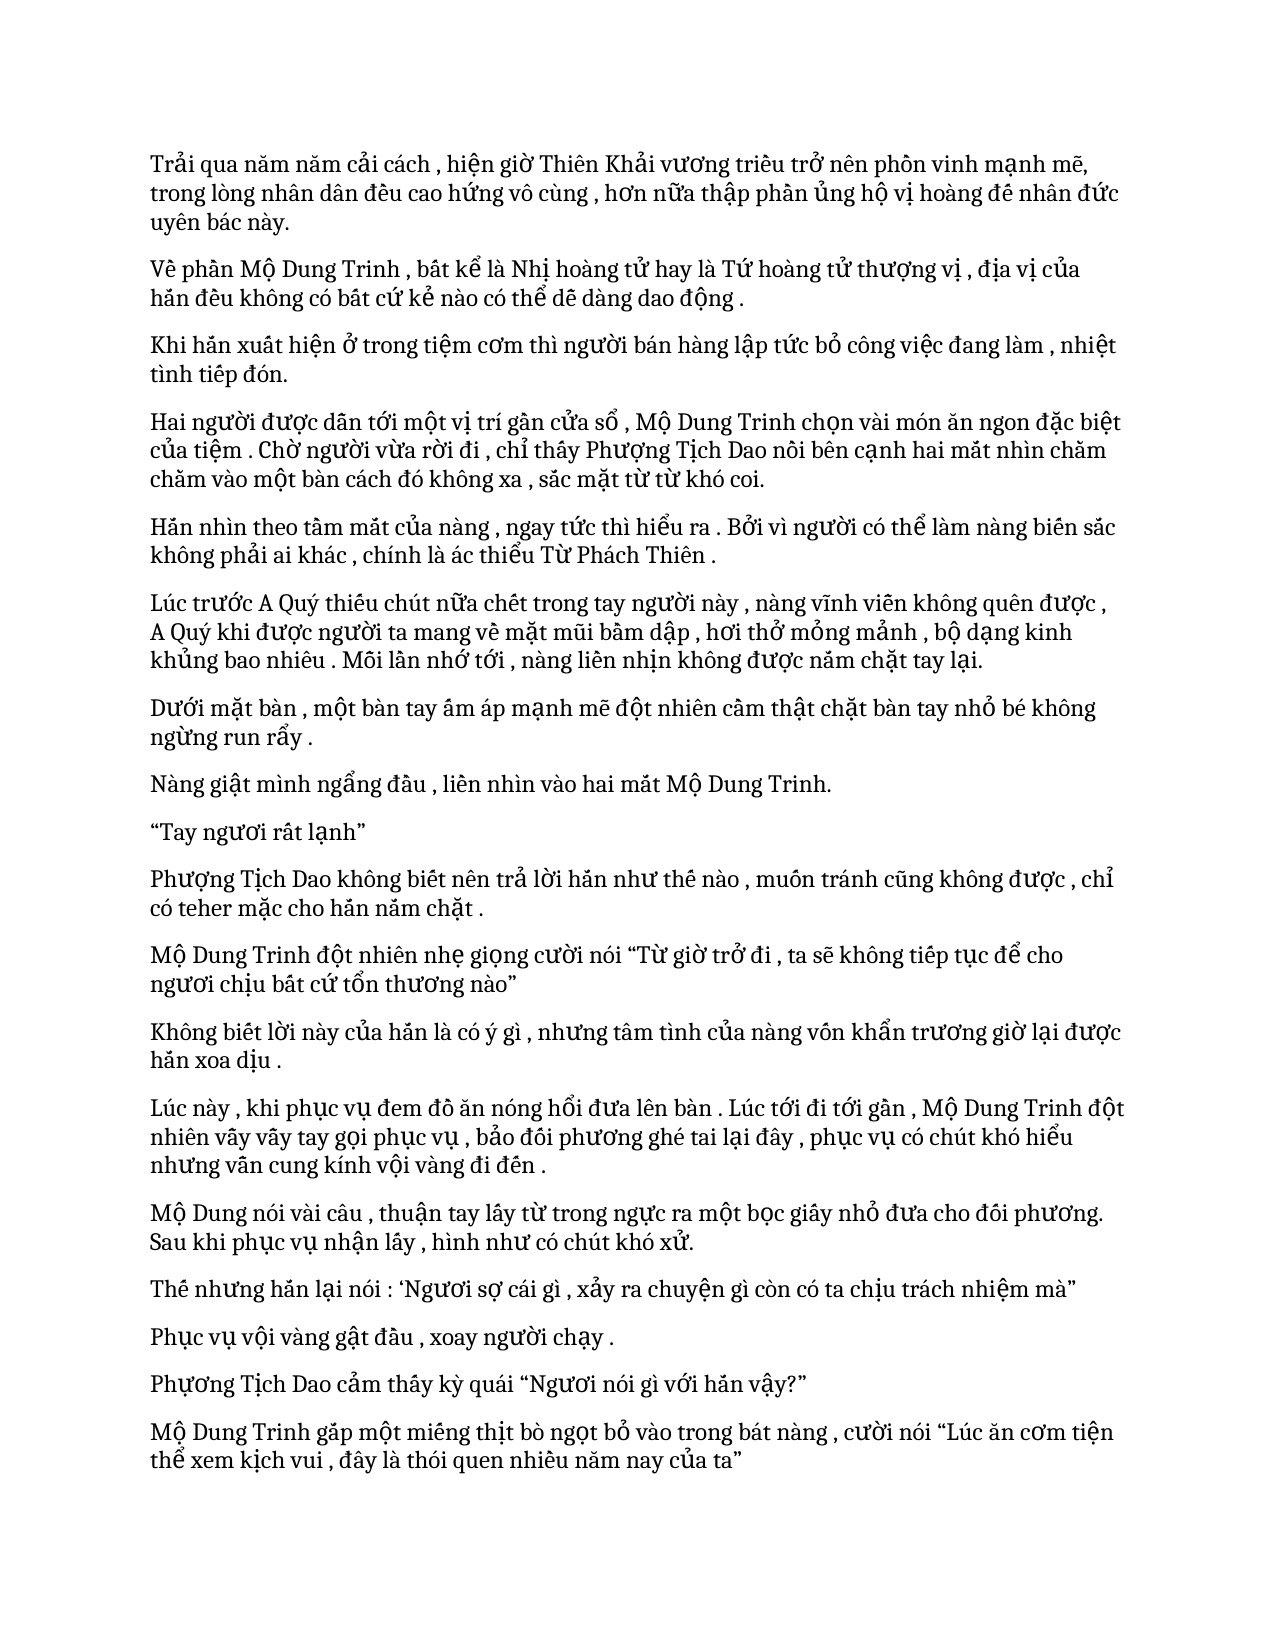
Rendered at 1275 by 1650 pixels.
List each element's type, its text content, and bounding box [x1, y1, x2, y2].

text Mộ Dung nói vài câu , thuận tay lấy từ trong ngực ra một bọc giấy nhỏ đưa cho đối phương. Sau khi phục vụ nhận lấy , hình như có chút khó xử. [150, 1199, 1125, 1256]
text Hai người được dẫn tới một vị trí gần cửa sổ , Mộ Dung Trinh chọn vài món ăn ngon đặc biệt của tiệm . Chờ người vừa rời đi , chỉ thấy Phượng Tịch Dao nồi bên cạnh hai mắt nhìn chằm chằm vào một bàn cách đó không xa , sắc mặt từ từ khó coi. [150, 407, 1125, 494]
text Mộ Dung Trinh gắp một miếng thịt bò ngọt bỏ vào trong bát nàng , cười nói “Lúc ăn cơm tiện thể xem kịch vui , đây là thói quen nhiều năm nay của ta” [150, 1417, 1125, 1475]
text Trải qua năm năm cải cách , hiện giờ Thiên Khải vương triều trở nên phồn vinh mạnh mẽ, trong lòng nhân dân đều cao hứng vô cùng , hơn nữa thập phần ủng hộ vị hoàng đế nhân đức uyên bác này. [150, 150, 1125, 236]
text Không biết lời này của hắn là có ý gì , nhưng tâm tình của nàng vốn khẩn trương giờ lại được hắn xoa dịu . [150, 1017, 1125, 1075]
text Về phần Mộ Dung Trinh , bất kể là Nhị hoàng tử hay là Tứ hoàng tử thượng vị , địa vị của hắn đều không có bất cứ kẻ nào có thể dễ dàng dao động . [150, 255, 1125, 312]
text Phựơng Tịch Dao cảm thấy kỳ quái “Ngươi nói gì với hắn vậy?” [150, 1370, 1125, 1399]
text “Tay ngươi rất lạnh” [150, 817, 1125, 846]
text Phục vụ vội vàng gật đầu , xoay người chạy . [150, 1322, 1125, 1351]
text Khi hắn xuất hiện ở trong tiệm cơm thì người bán hàng lập tức bỏ công việc đang làm , nhiệt tình tiếp đón. [150, 331, 1125, 389]
text Thế nhưng hắn lại nói : ‘Ngươi sợ cái gì , xảy ra chuyện gì còn có ta chịu trách nhiệm mà” [150, 1275, 1125, 1304]
text Hắn nhìn theo tầm mắt của nàng , ngay tức thì hiểu ra . Bởi vì người có thể làm nàng biến sắc không phải ai khác , chính là ác thiểu Từ Phách Thiên . [150, 512, 1125, 570]
text Lúc trước A Quý thiếu chút nữa chết trong tay người này , nàng vĩnh viễn không quên được , A Quý khi được người ta mang về mặt mũi bầm dập , hơi thở mỏng mảnh , bộ dạng kinh khủng bao nhiêu . Mỗi lần nhớ tới , nàng liền nhịn không được nắm chặt tay lại. [150, 589, 1125, 675]
text Mộ Dung Trinh đột nhiên nhẹ giọng cười nói “Từ giờ trở đi , ta sẽ không tiếp tục để cho ngươi chịu bất cứ tổn thương nào” [150, 941, 1125, 999]
text Dưới mặt bàn , một bàn tay ấm áp mạnh mẽ đột nhiên cầm thật chặt bàn tay nhỏ bé không ngừng run rẩy . [150, 694, 1125, 751]
text Phượng Tịch Dao không biết nên trả lời hắn như thế nào , muốn tránh cũng không được , chỉ có teher mặc cho hắn nắm chặt . [150, 865, 1125, 922]
text Nàng giật mình ngẩng đầu , liền nhìn vào hai mắt Mộ Dung Trinh. [150, 770, 1125, 799]
text Lúc này , khi phục vụ đem đồ ăn nóng hổi đưa lên bàn . Lúc tới đi tới gần , Mộ Dung Trinh đột nhiên vẫy vẫy tay gọi phục vụ , bảo đối phương ghé tai lại đây , phục vụ có chút khó hiểu nhưng vẫn cung kính vội vàng đi đến . [150, 1094, 1125, 1180]
